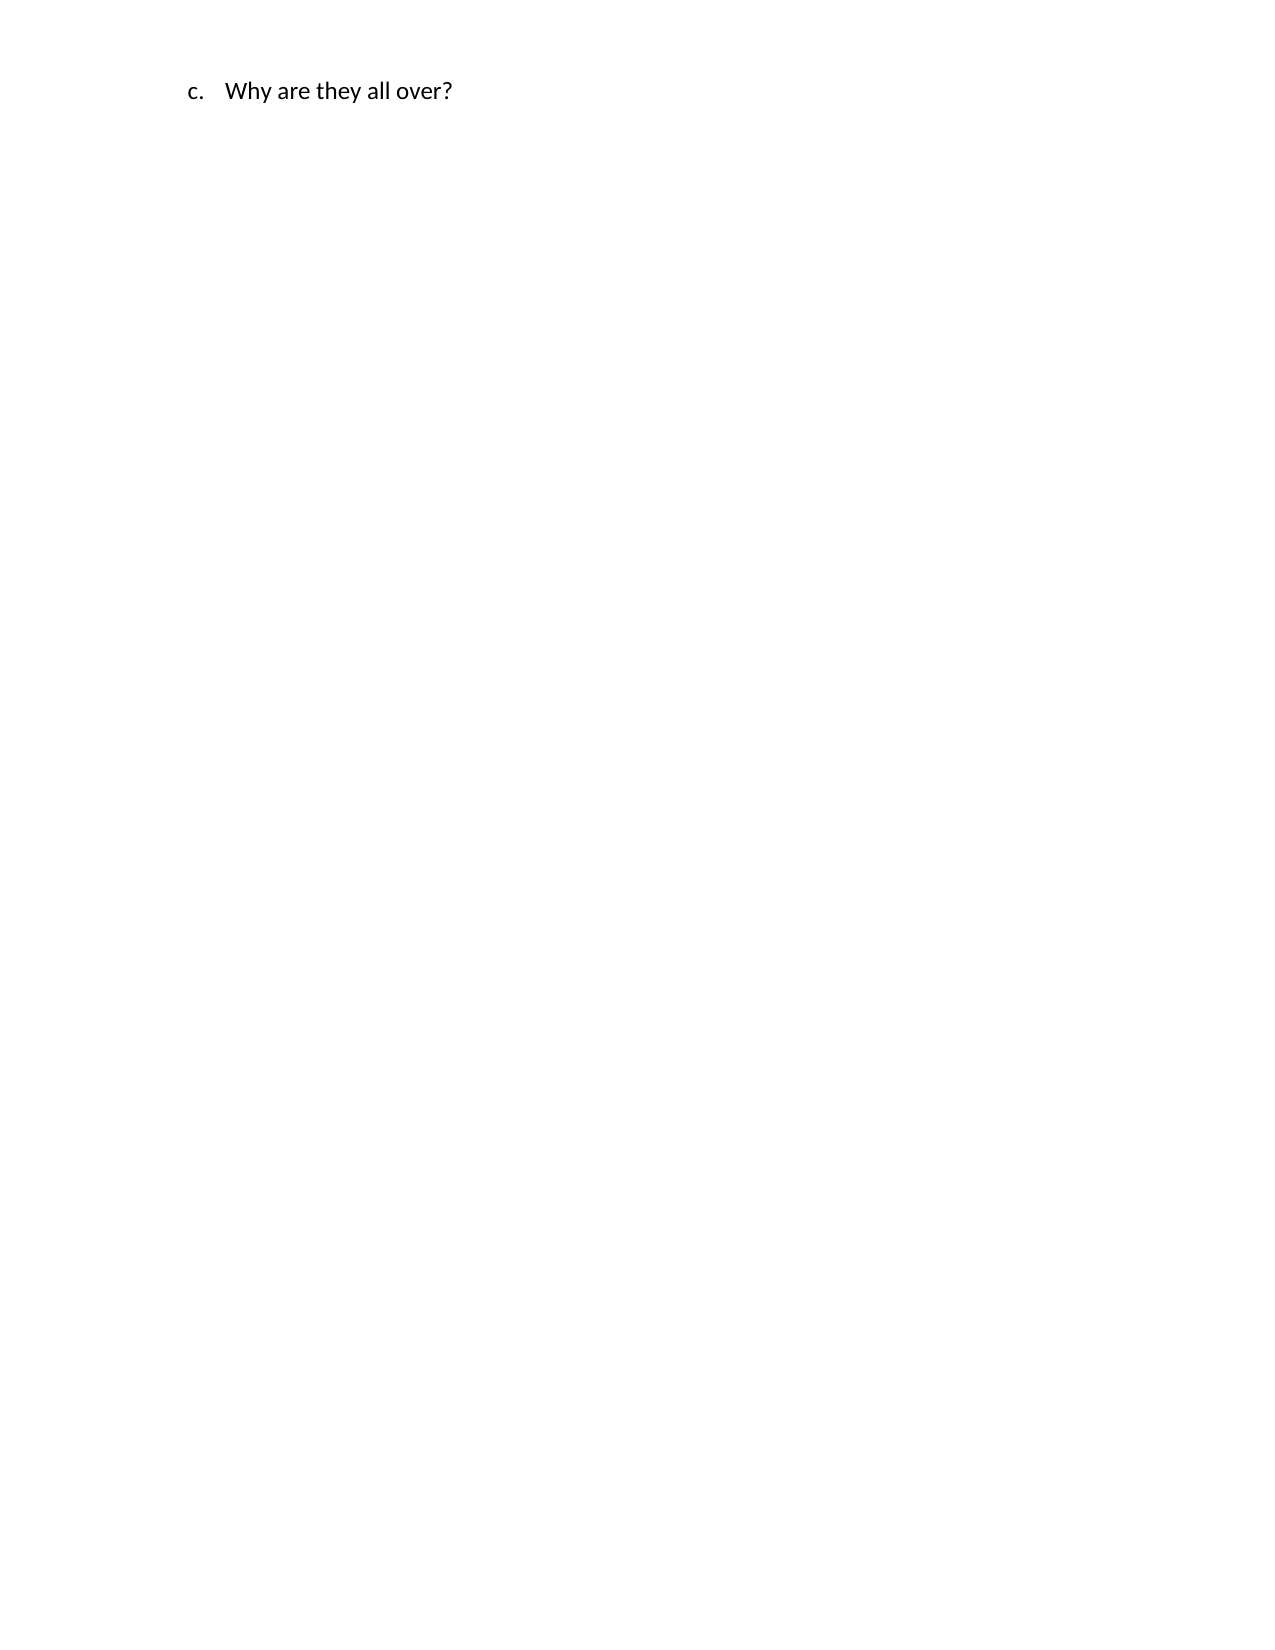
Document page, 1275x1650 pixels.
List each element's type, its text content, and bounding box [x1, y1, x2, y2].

list Why are they all over? [187, 75, 1200, 136]
